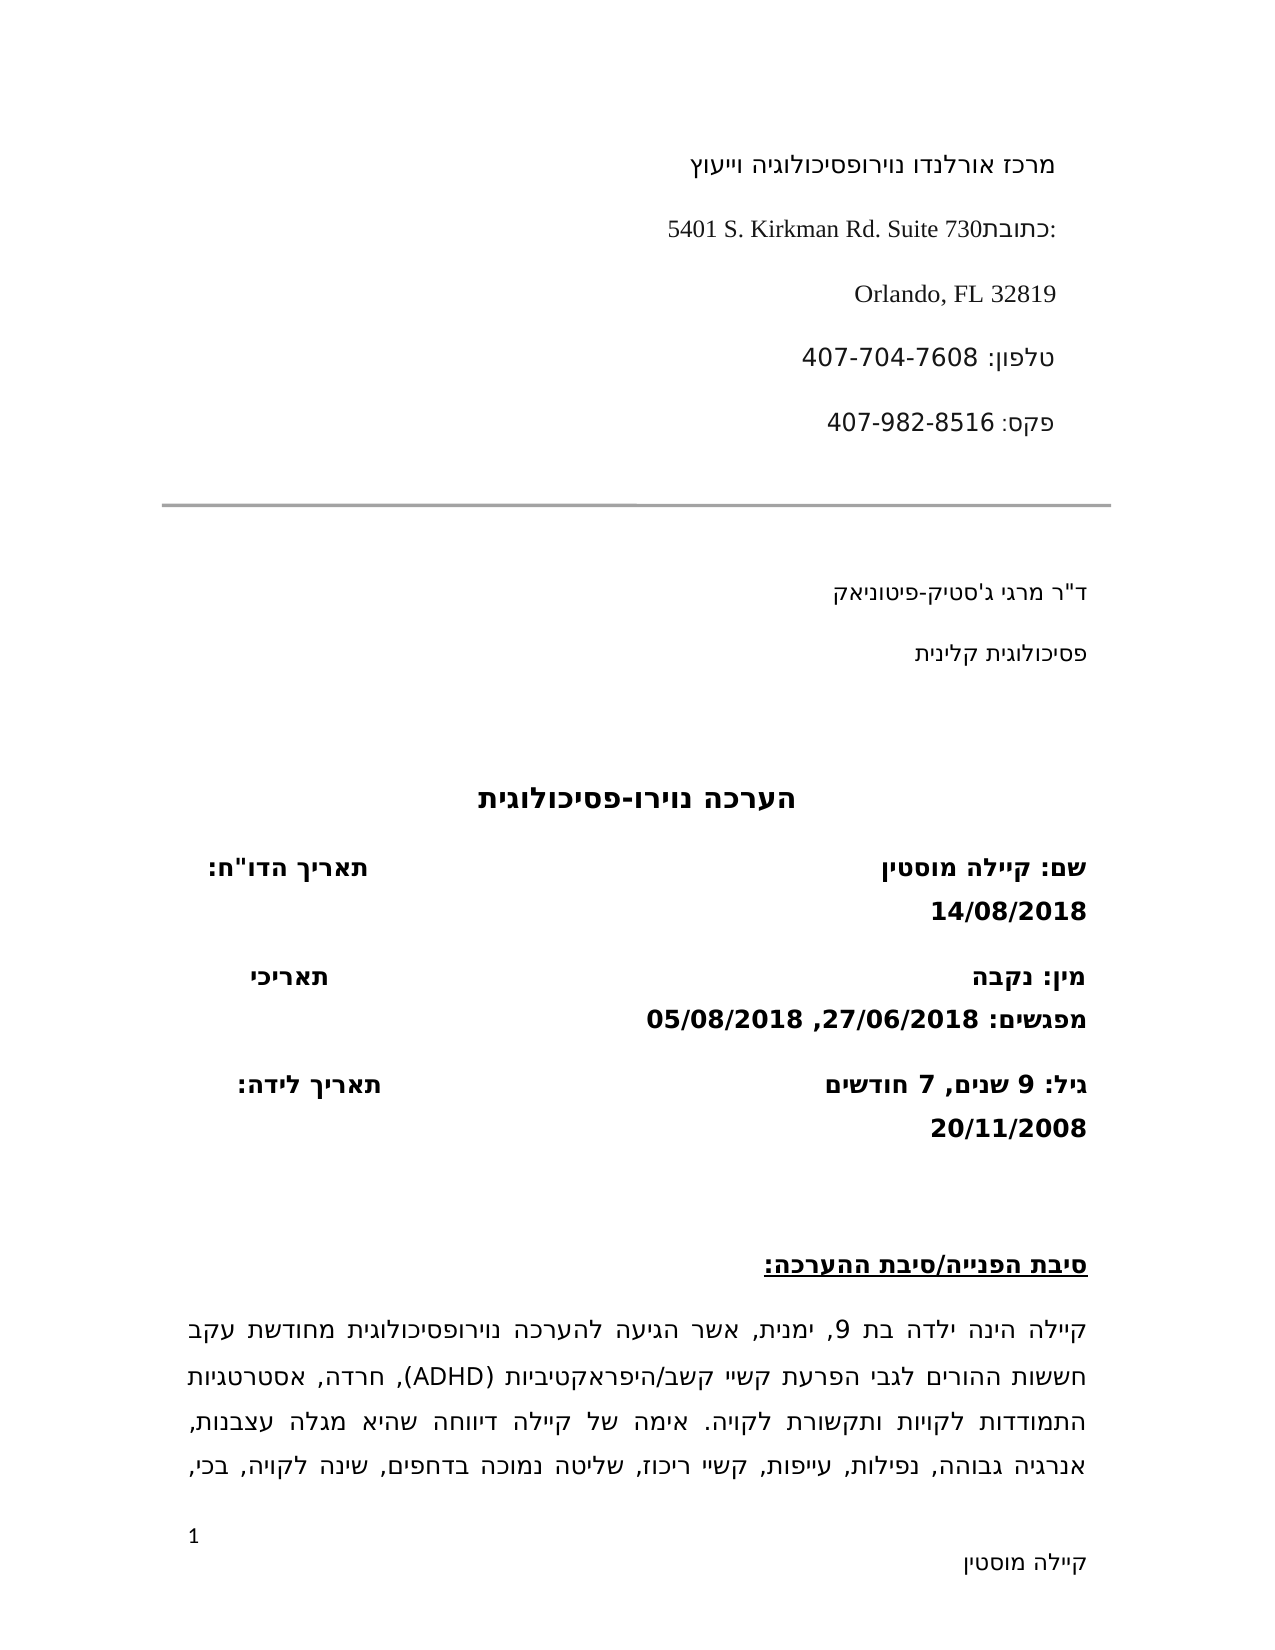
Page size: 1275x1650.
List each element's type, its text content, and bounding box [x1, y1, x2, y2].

text מרכז אורלנדו נוירופסיכולוגיה וייעוץ [187, 150, 1056, 179]
text מין: נקבה תאריכי מפגשים: 27/06/2018, 05/08/2018 [187, 962, 1087, 1034]
text הערכה נוירו-פסיכולוגית [187, 782, 1087, 816]
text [187, 1315, 1087, 1480]
text שם: קיילה מוסטין תאריך הדו"ח: 14/08/2018 [187, 853, 1087, 926]
text 5401 S. Kirkman Rd. Suite 730כתובת: [187, 214, 1056, 244]
text Orlando, FL 32819 [187, 279, 1056, 308]
text טלפון: 407-704-7608 [187, 343, 1054, 372]
text סיבת הפנייה/סיבת ההערכה: [187, 1250, 1087, 1279]
text ד"ר מרגי ג'סטיק-פיטוניאק [187, 579, 1087, 606]
text פסיכולוגית קלינית [187, 640, 1087, 667]
text גיל: 9 שנים, 7 חודשים תאריך לידה: 20/11/2008 [187, 1070, 1087, 1143]
text פקס: 407-982-8516 [187, 408, 1054, 437]
